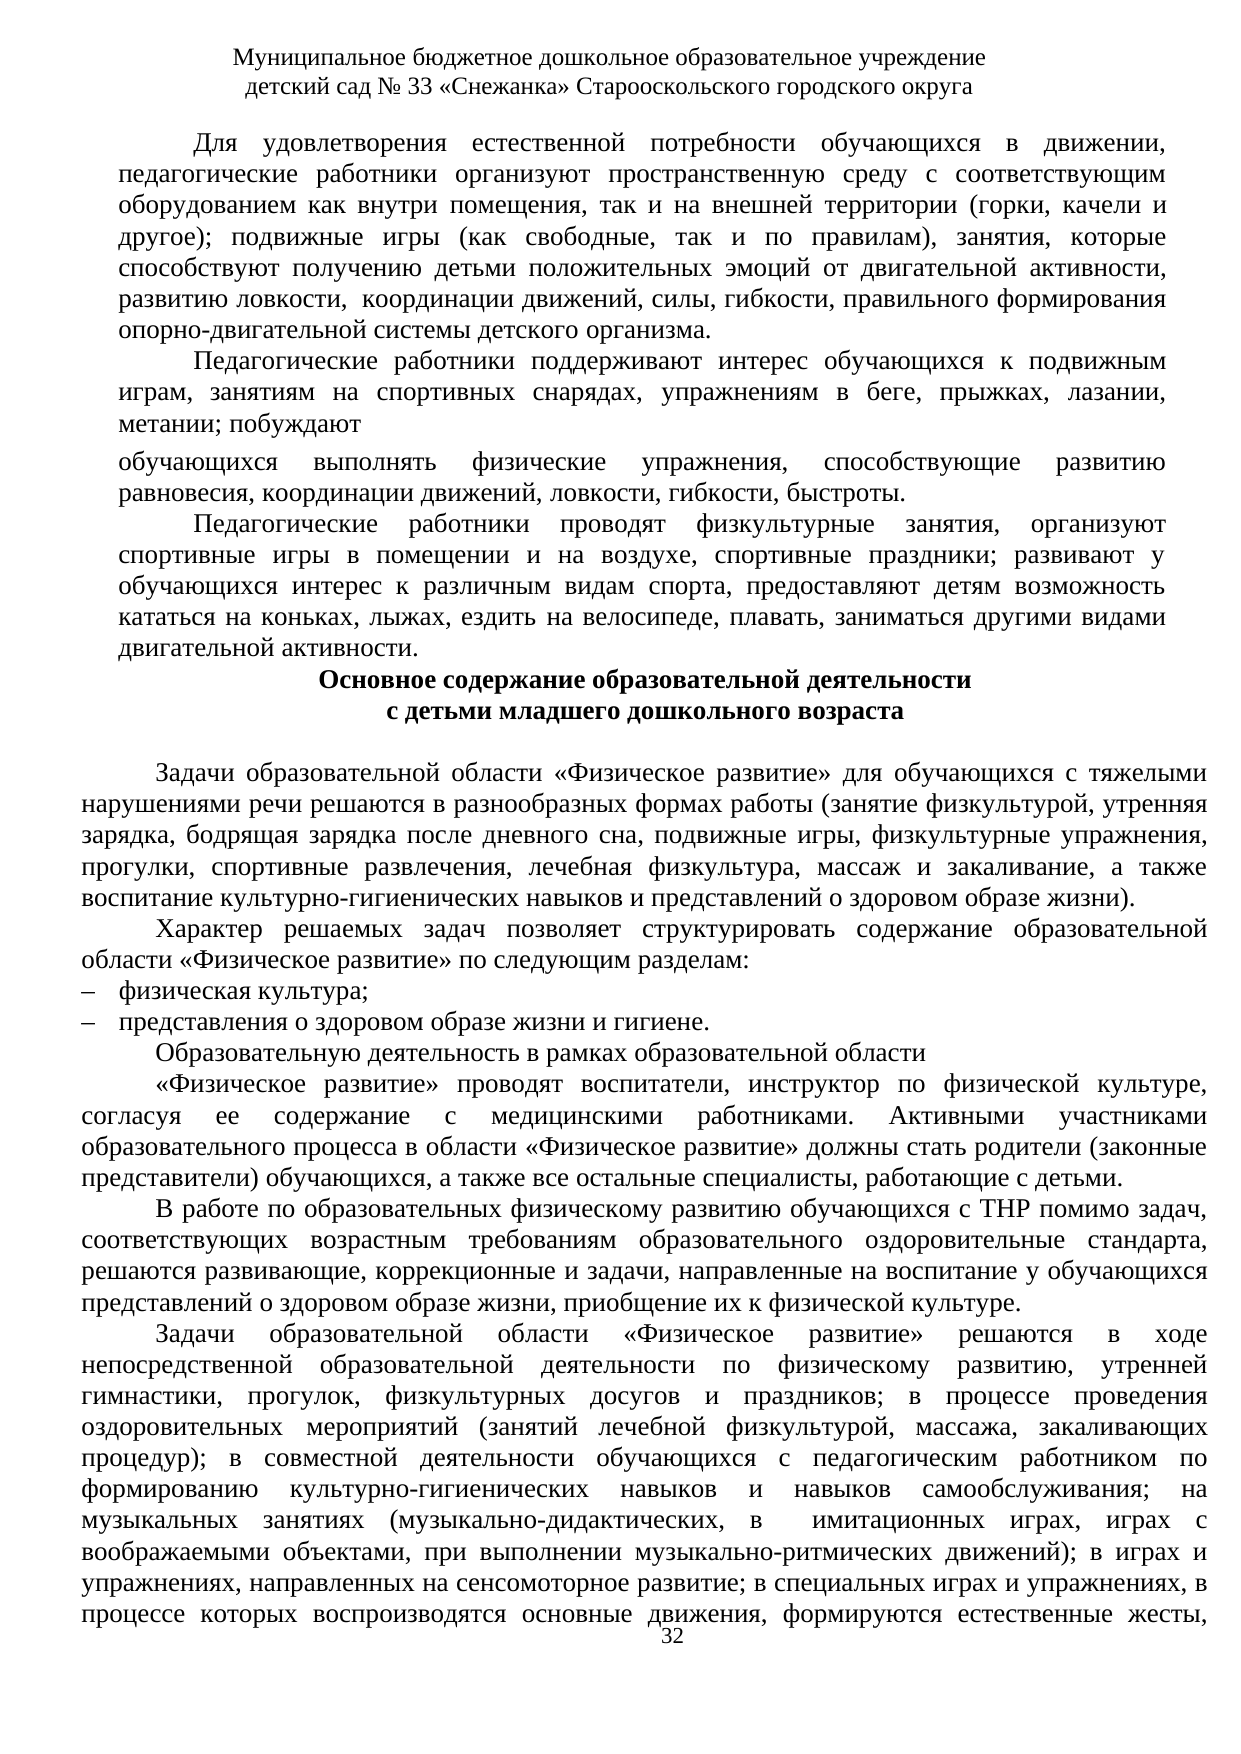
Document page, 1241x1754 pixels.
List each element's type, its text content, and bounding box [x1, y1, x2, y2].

text Педагогические работники поддерживают интерес обучающихся к подвижным играм, занятиям на спортивных снарядах, упражнениям в беге, прыжках, лазании, метании; побуждают [118, 344, 1166, 438]
text Характер решаемых задач позволяет структурировать содержание образовательной области «Физическое развитие» по следующим разделам: [81, 912, 1209, 974]
text Образовательную деятельность в рамках образовательной области [81, 1036, 1209, 1068]
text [81, 1317, 1209, 1628]
text «Физическое развитие» проводят воспитатели, инструктор по физической культуре, согласуя ее содержание с медицинскими работниками. Активными участниками образовательного процесса в области «Физическое развитие» должны стать родители (законные представители) обучающихся, а также все остальные специалисты, работающие с детьми. [81, 1068, 1209, 1192]
text Основное содержание образовательной деятельности [81, 663, 1209, 694]
text с детьми младшего дошкольного возраста [81, 694, 1209, 725]
text В работе по образовательных физическому развитию обучающихся с ТНР помимо задач, соответствующих возрастным требованиям образовательного оздоровительные стандарта, решаются развивающие, коррекционные и задачи, направленные на воспитание у обучающихся представлений о здоровом образе жизни, приобщение их к физической культуре. [81, 1192, 1209, 1317]
list физическая культура; [81, 974, 1209, 1005]
text Для удовлетворения естественной потребности обучающихся в движении, педагогические работники организуют пространственную среду с соответствующим оборудованием как внутри помещения, так и на внешней территории (горки, качели и другое); подвижные игры (как свободные, так и по правилам), занятия, которые способствуют получению детьми положительных эмоций от двигательной активности, развитию ловкости, координации движений, силы, гибкости, правильного формирования опорно-двигательной системы детского организма. [118, 126, 1167, 344]
text Педагогические работники проводят физкультурные занятия, организуют спортивные игры в помещении и на воздухе, спортивные праздники; развивают у обучающихся интерес к различным видам спорта, предоставляют детям возможность кататься на коньках, лыжах, ездить на велосипеде, плавать, заниматься другими видами двигательной активности. [118, 507, 1166, 663]
text Задачи образовательной области «Физическое развитие» для обучающихся с тяжелыми нарушениями речи решаются в разнообразных формах работы (занятие физкультурой, утренняя зарядка, бодрящая зарядка после дневного сна, подвижные игры, физкультурные упражнения, прогулки, спортивные развлечения, лечебная физкультура, массаж и закаливание, а также воспитание культурно-гигиенических навыков и представлений о здоровом образе жизни). [81, 756, 1209, 912]
list представления о здоровом образе жизни и гигиене. [81, 1005, 1209, 1036]
text обучающихся выполнять физические упражнения, способствующие развитию равновесия, координации движений, ловкости, гибкости, быстроты. [118, 445, 1166, 507]
